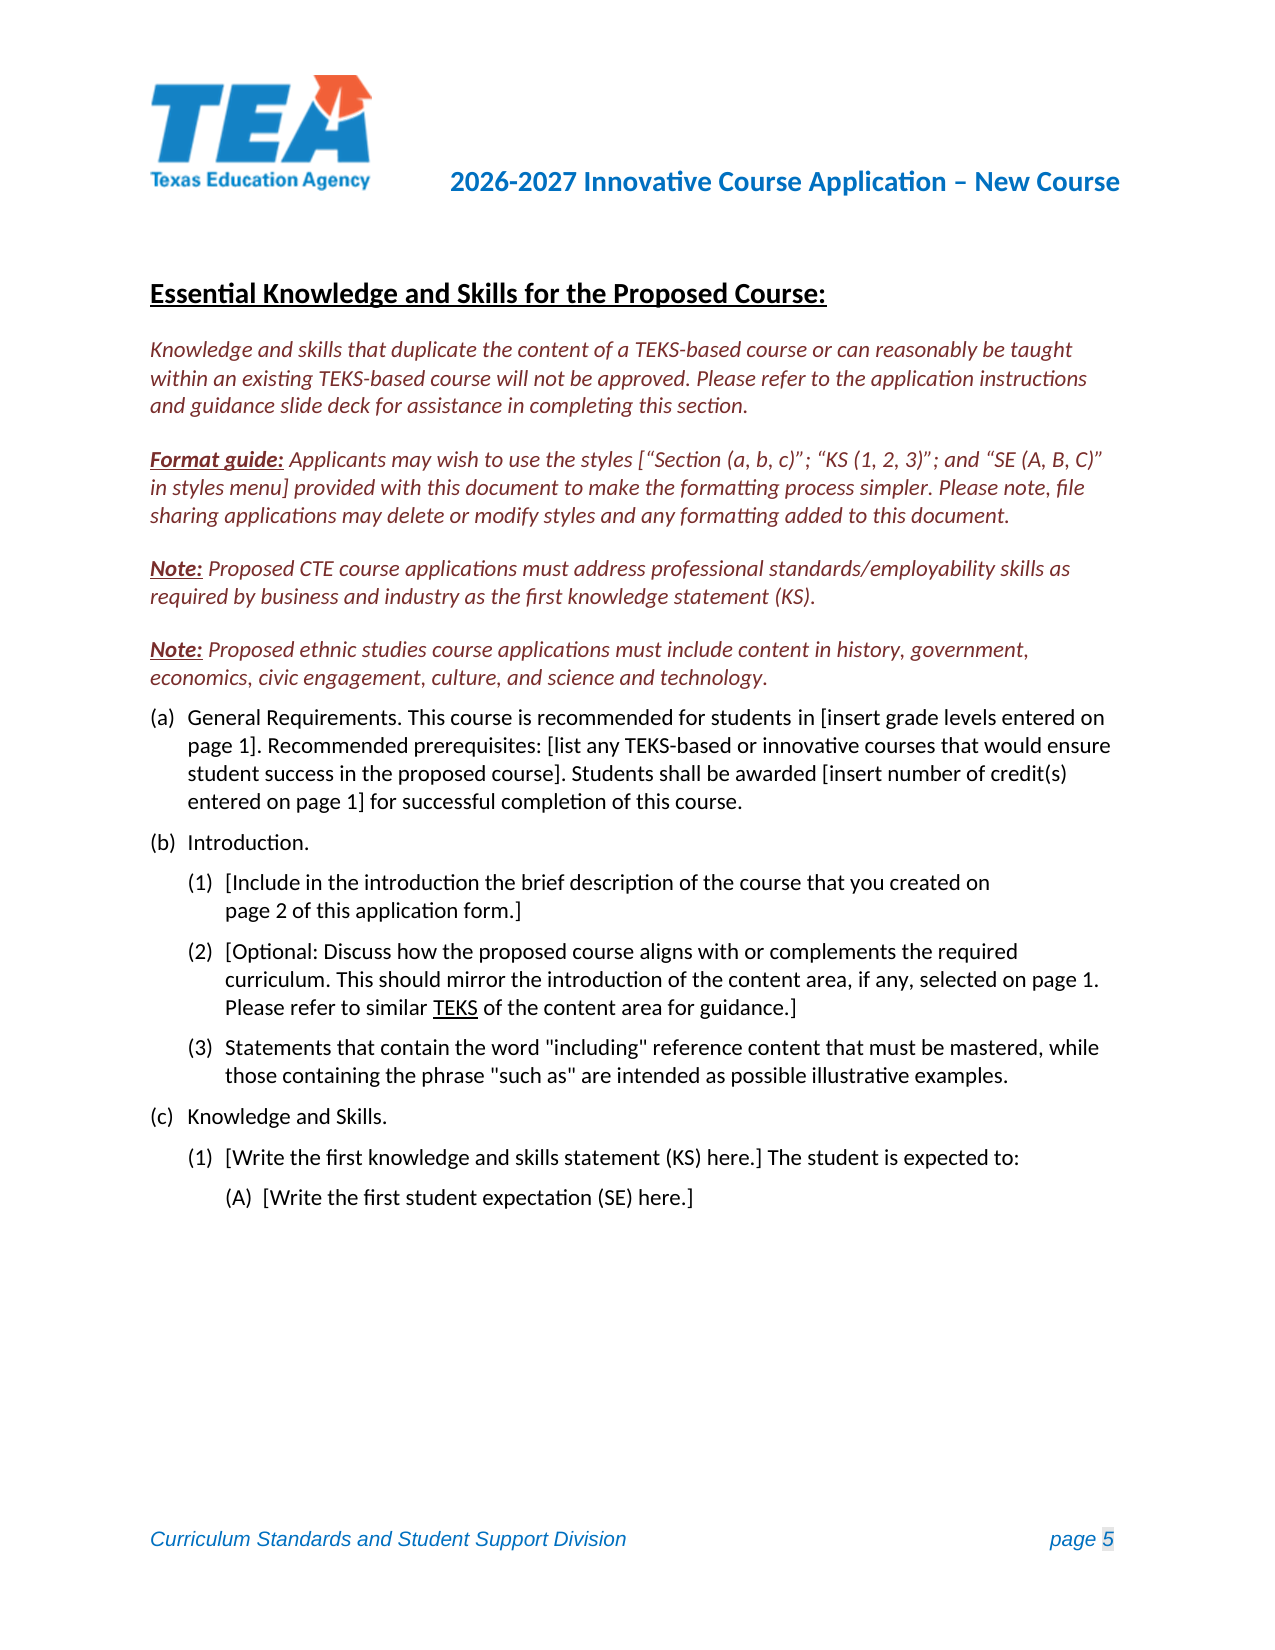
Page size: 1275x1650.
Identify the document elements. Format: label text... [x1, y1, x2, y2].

list [Include in the introduction the brief description of the course that you created on page 2 of this application form.] [187, 868, 1125, 924]
picture [150, 75, 372, 191]
subtitle Essential Knowledge and Skills for the Proposed Course: [150, 275, 1125, 311]
list [Write the first knowledge and skills statement (KS) here.] The student is expected to: [187, 1143, 1125, 1171]
list General Requirements. This course is recommended for students in [insert grade levels entered on page 1]. Recommended prerequisites: [list any TEKS-based or innovative courses that would ensure student success in the proposed course]. Students shall be awarded [insert number of credit(s) entered on page 1] for successful completion of this course. [150, 703, 1125, 815]
list Statements that contain the word "including" reference content that must be mastered, while those containing the phrase "such as" are intended as possible illustrative examples. [187, 1033, 1125, 1089]
list [Optional: Discuss how the proposed course aligns with or complements the required curriculum. This should mirror the introduction of the content area, if any, selected on page 1. Please refer to similar TEKS of the content area for guidance.] [187, 937, 1125, 1021]
text Format guide: Applicants may wish to use the styles [“Section (a, b, c)”; “KS (1, 2, 3)”; and “SE (A, B, C)” in styles menu] provided with this document to make the formatting process simpler. Please note, file sharing applications may delete or modify styles and any formatting added to this document. [150, 445, 1125, 529]
list Knowledge and Skills. [150, 1102, 1125, 1130]
list Introduction. [150, 828, 1125, 856]
list [Write the first student expectation (SE) here.] [225, 1183, 1125, 1211]
text Note: Proposed ethnic studies course applications must include content in history, government, economics, civic engagement, culture, and science and technology. [150, 635, 1125, 691]
text Note: Proposed CTE course applications must address professional standards/employability skills as required by business and industry as the first knowledge statement (KS). [150, 554, 1125, 610]
text Knowledge and skills that duplicate the content of a TEKS-based course or can reasonably be taught within an existing TEKS-based course will not be approved. Please refer to the application instructions and guidance slide deck for assistance in completing this section. [150, 336, 1125, 420]
